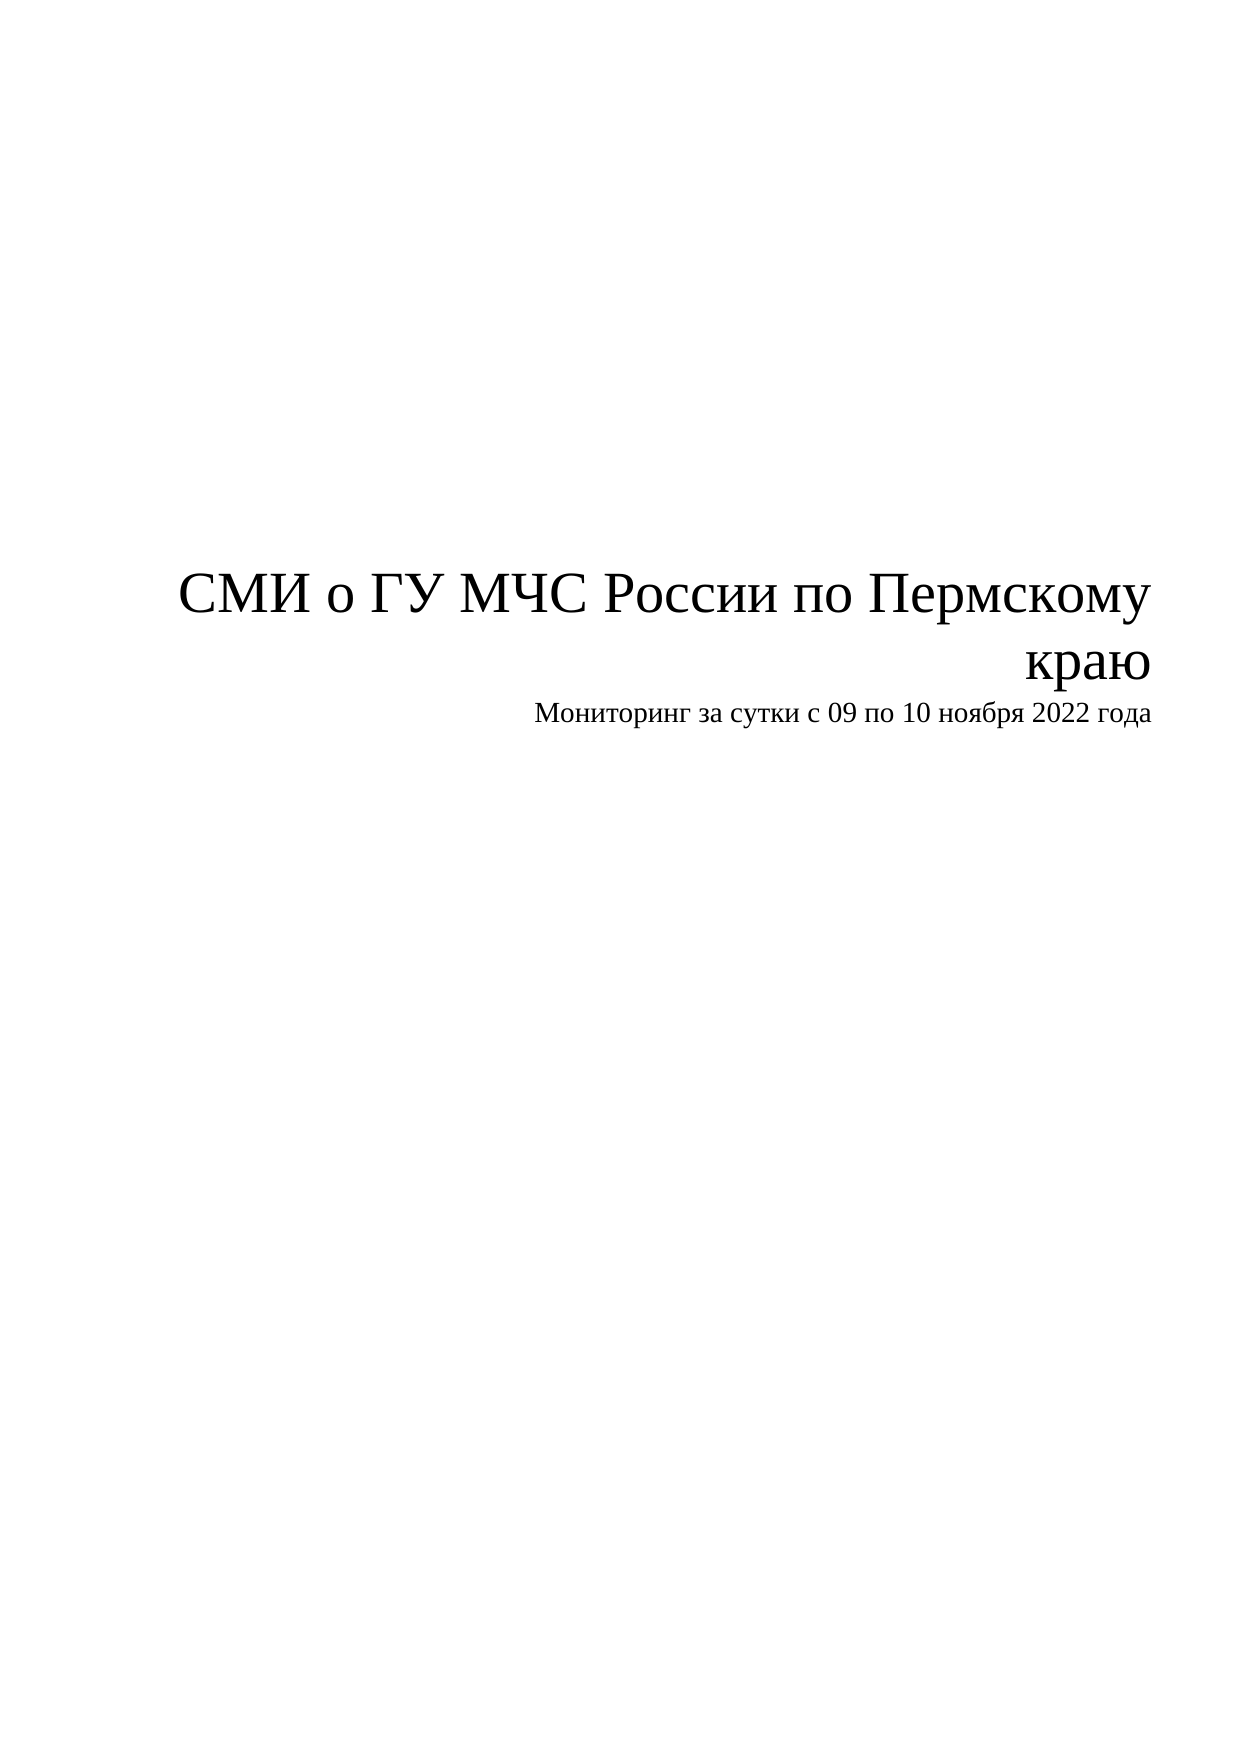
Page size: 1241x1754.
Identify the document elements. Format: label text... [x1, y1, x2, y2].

text СМИ о ГУ МЧС России по Пермскому краю [177, 558, 1152, 692]
text Мониторинг за сутки с 09 по 10 ноября 2022 года [177, 695, 1152, 729]
